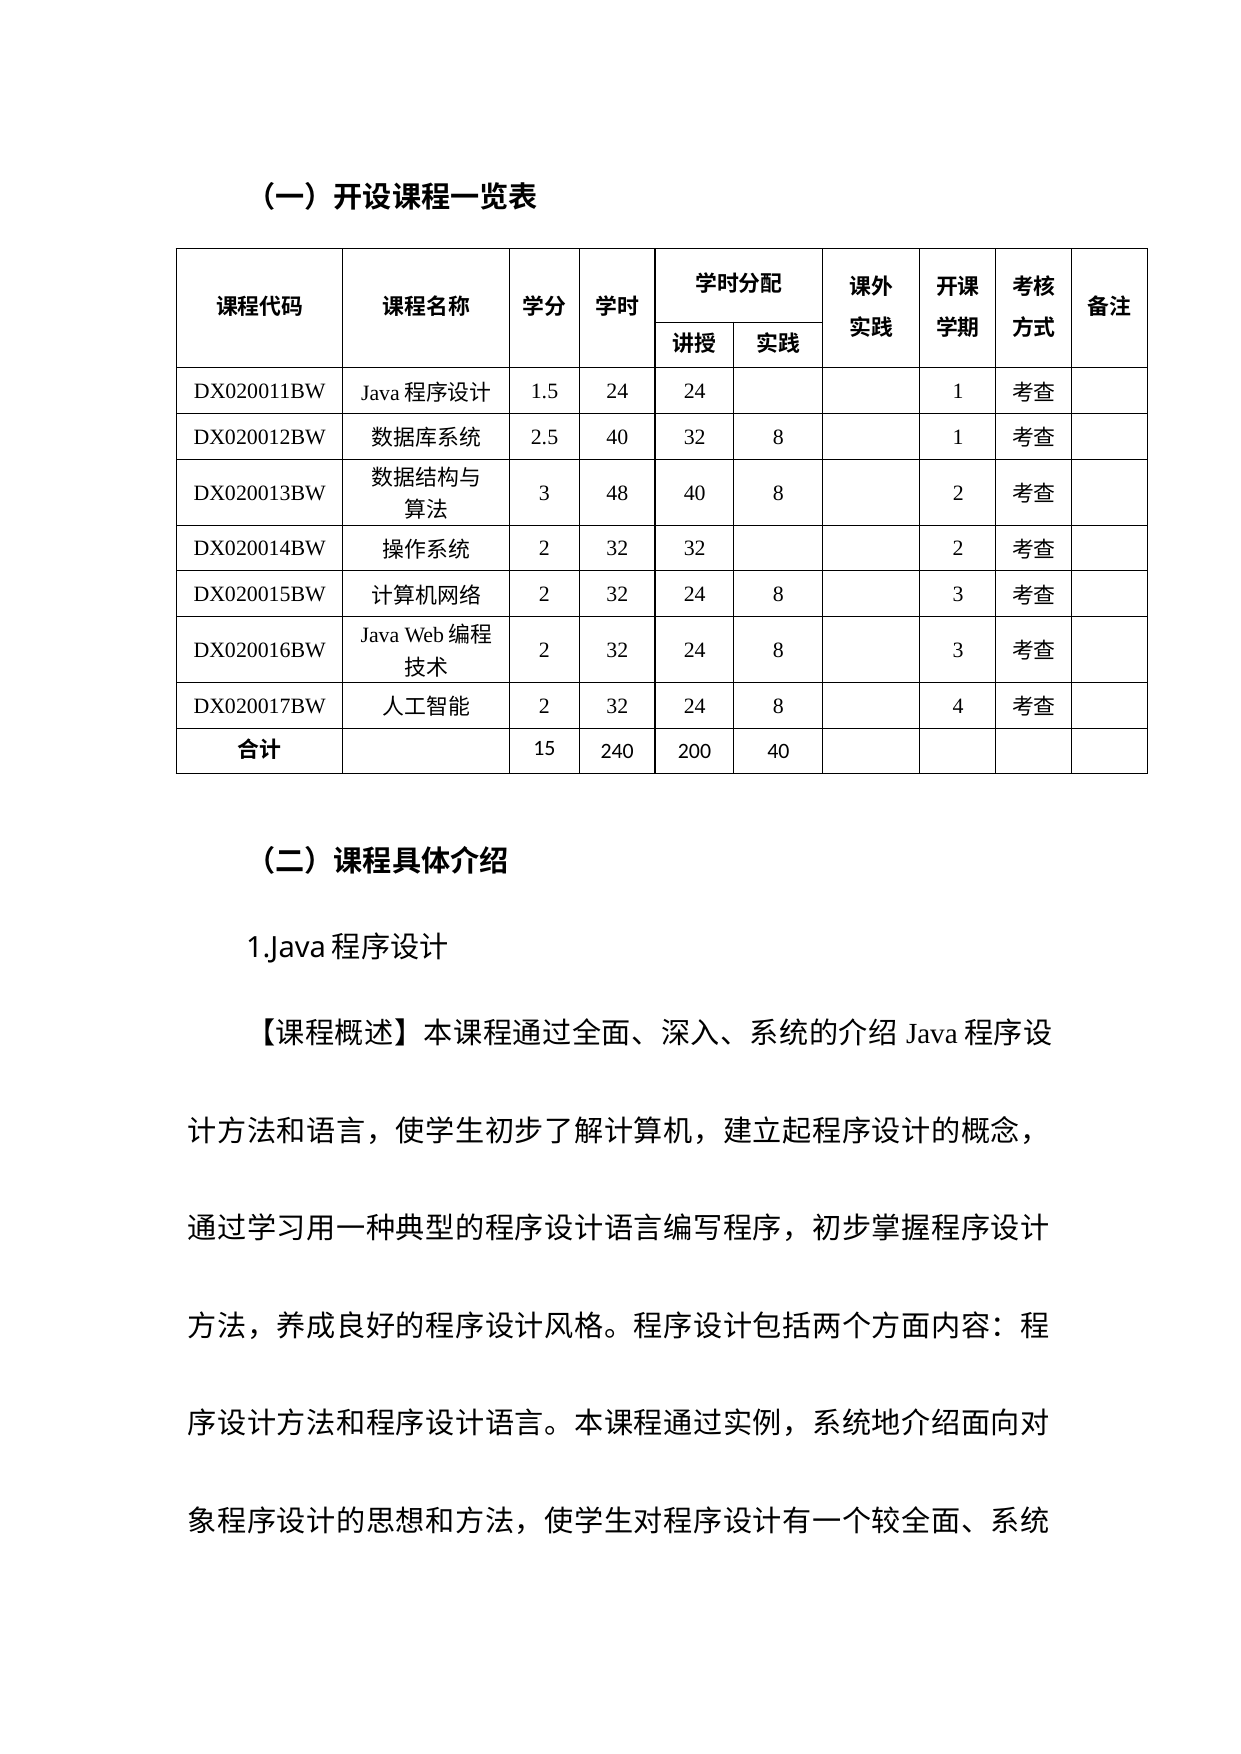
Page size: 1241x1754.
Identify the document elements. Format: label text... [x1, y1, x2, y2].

table_cell [734, 368, 822, 413]
table_cell 32 [656, 526, 733, 570]
table_cell 24 [656, 617, 733, 682]
table_header 课程代码 [177, 249, 342, 367]
table_cell [1072, 460, 1147, 524]
table_cell 8 [734, 683, 822, 727]
table_cell 1.5 [510, 368, 579, 413]
table_cell 40 [656, 460, 733, 524]
table_cell 2 [510, 617, 579, 682]
table_cell 32 [580, 571, 654, 616]
table_cell 32 [580, 617, 654, 682]
table_cell 3 [510, 460, 579, 524]
table_cell 2 [510, 683, 579, 727]
table_cell DX020013BW [177, 460, 342, 524]
table_cell [823, 526, 919, 570]
table_cell [734, 526, 822, 570]
table_header 开课学期 [920, 249, 995, 367]
table_cell [1072, 571, 1147, 616]
table_cell DX020016BW [177, 617, 342, 682]
table_cell DX020011BW [177, 368, 342, 413]
table_cell 讲授 [656, 323, 733, 367]
table_cell 考查 [996, 526, 1071, 570]
table_cell 人工智能 [343, 683, 509, 727]
table_cell 24 [656, 683, 733, 727]
table_cell [823, 683, 919, 727]
table_cell 数据库系统 [343, 414, 509, 458]
table_cell [1072, 729, 1147, 773]
table_cell 24 [656, 571, 733, 616]
table_cell 4 [920, 683, 995, 727]
table_cell 数据结构与 算法 [343, 460, 509, 524]
table_cell 3 [920, 571, 995, 616]
table_cell 2 [510, 571, 579, 616]
table_cell 240 [580, 729, 654, 773]
table_cell 32 [656, 414, 733, 458]
table_cell 3 [920, 617, 995, 682]
table_cell 15 [510, 729, 579, 773]
table_cell [823, 460, 919, 524]
table_cell 实践 [734, 323, 822, 367]
table_cell [1072, 368, 1147, 413]
table_header 学分 [510, 249, 579, 367]
table_header 学时 [580, 249, 654, 367]
table_cell 考查 [996, 414, 1071, 458]
table_cell DX020014BW [177, 526, 342, 570]
table_cell 32 [580, 526, 654, 570]
table_header 考核 方式 [996, 249, 1071, 367]
table_cell [920, 729, 995, 773]
table_header 备注 [1072, 249, 1147, 367]
table_cell [1072, 683, 1147, 727]
table_cell 40 [734, 729, 822, 773]
table_cell DX020017BW [177, 683, 342, 727]
table_cell 2 [920, 526, 995, 570]
table_cell 32 [580, 683, 654, 727]
table_cell 200 [656, 729, 733, 773]
table_header 课外 实践 [823, 249, 919, 367]
table_cell 40 [580, 414, 654, 458]
table_header 学时分配 [656, 249, 822, 322]
table_cell DX020015BW [177, 571, 342, 616]
table_cell 2 [920, 460, 995, 524]
table_cell 24 [580, 368, 654, 413]
table_cell 计算机网络 [343, 571, 509, 616]
table_cell [823, 414, 919, 458]
table_cell [823, 368, 919, 413]
table_cell 24 [656, 368, 733, 413]
table_cell [996, 729, 1071, 773]
table_cell 考查 [996, 571, 1071, 616]
table_cell [823, 617, 919, 682]
table_cell 合计 [177, 729, 342, 773]
text （二）课程具体介绍 [187, 826, 1053, 891]
table_cell 2 [510, 526, 579, 570]
table_cell 8 [734, 460, 822, 524]
table_cell Java程序设计 [343, 368, 509, 413]
table_cell 8 [734, 414, 822, 458]
text 1.Java程序设计 [187, 913, 1053, 978]
table_cell [823, 729, 919, 773]
table_cell 考查 [996, 683, 1071, 727]
table_cell 8 [734, 571, 822, 616]
table_cell 1 [920, 414, 995, 458]
table_header 课程名称 [343, 249, 509, 367]
table_cell [1072, 526, 1147, 570]
table_cell DX020012BW [177, 414, 342, 458]
table_cell Java Web编程技术 [343, 617, 509, 682]
table_cell 考查 [996, 368, 1071, 413]
table_cell [1072, 617, 1147, 682]
table_cell [1072, 414, 1147, 458]
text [187, 999, 1053, 1551]
table_cell 1 [920, 368, 995, 413]
table_cell 2.5 [510, 414, 579, 458]
table_cell 48 [580, 460, 654, 524]
table_cell 考查 [996, 460, 1071, 524]
table_cell 操作系统 [343, 526, 509, 570]
table_cell [823, 571, 919, 616]
table_cell 考查 [996, 617, 1071, 682]
table_cell 8 [734, 617, 822, 682]
text （一）开设课程一览表 [187, 162, 1053, 227]
table_cell [343, 729, 509, 773]
